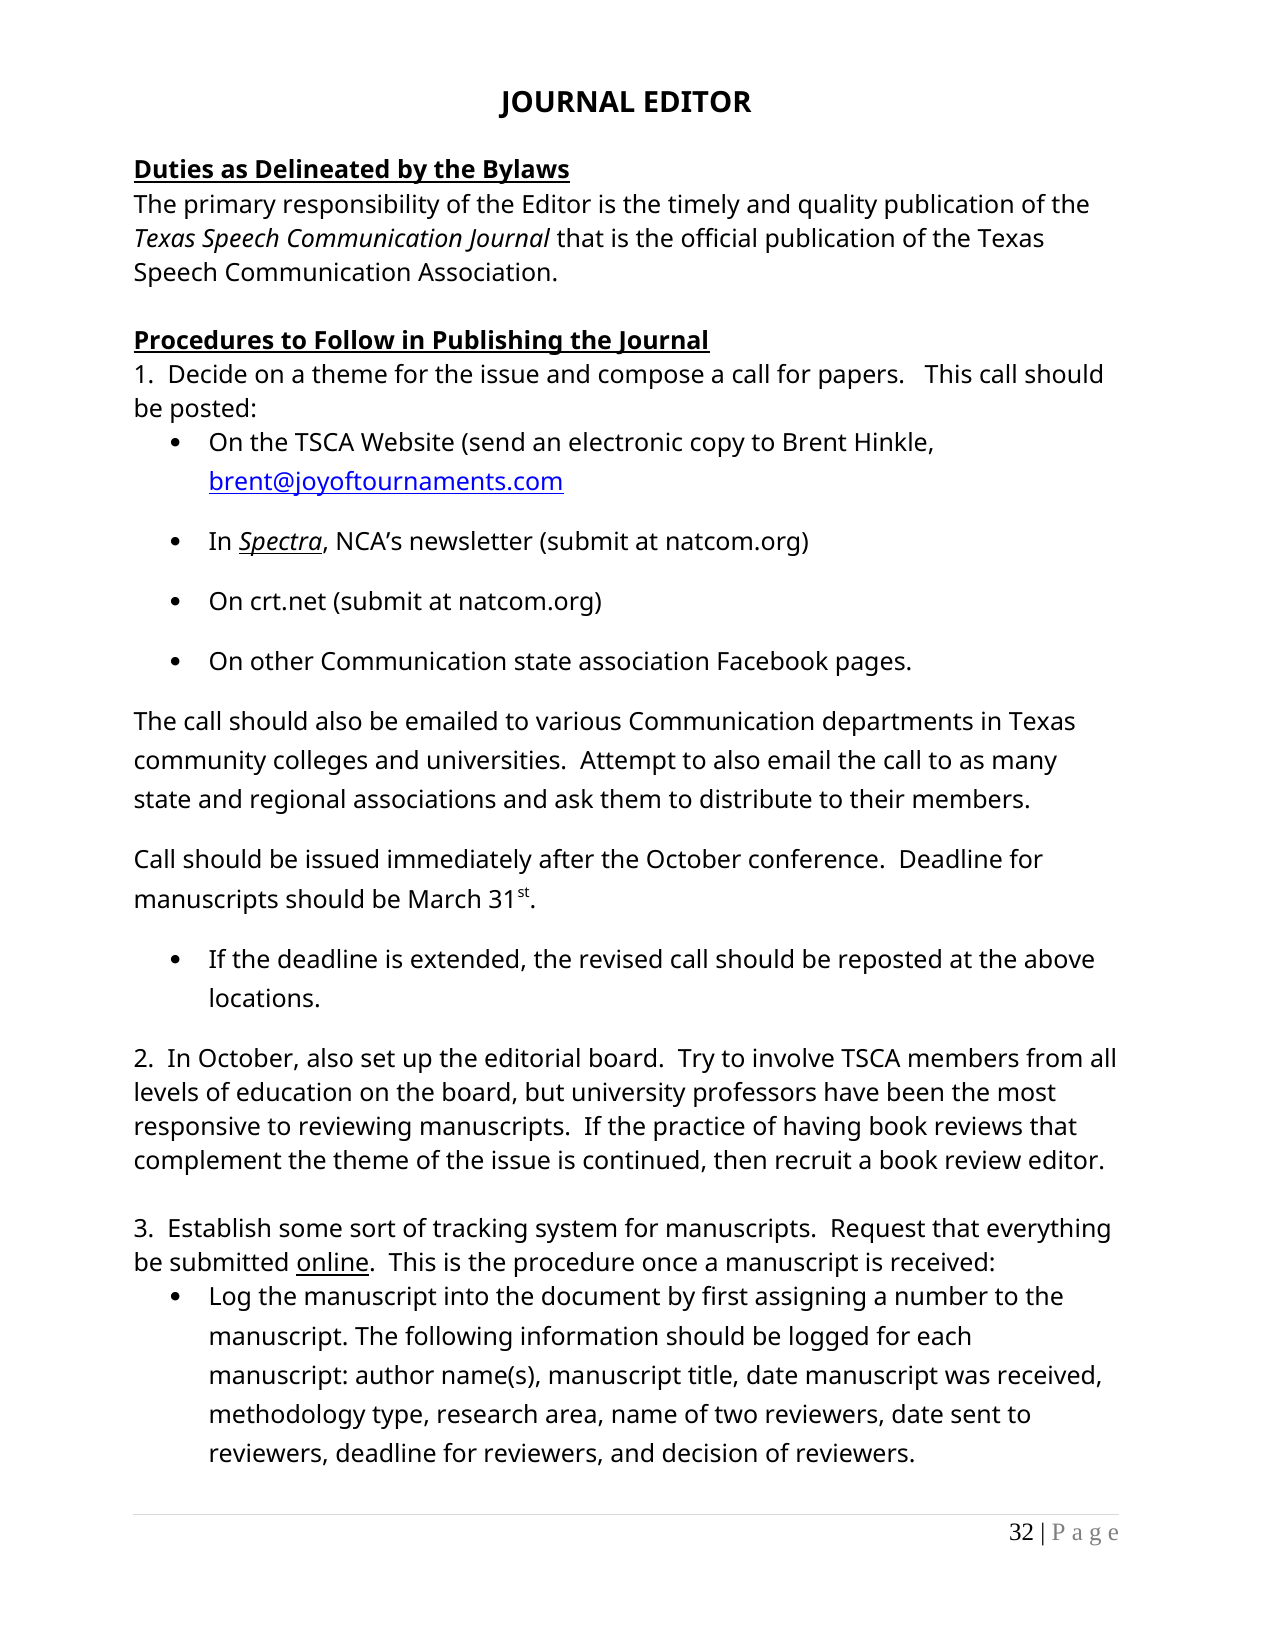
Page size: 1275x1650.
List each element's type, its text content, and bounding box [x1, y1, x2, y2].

list If the deadline is extended, the revised call should be reposted at the above locations. [171, 941, 1119, 1014]
text 1. Decide on a theme for the issue and compose a call for papers. This call should be posted: [133, 357, 1119, 425]
text JOURNAL EDITOR [133, 81, 1119, 121]
list On other Communication state association Facebook pages. [171, 644, 1119, 678]
list On the TSCA Website (send an electronic copy to Brent Hinkle, brent@joyoftournaments.com [171, 425, 1119, 498]
list On crt.net (submit at natcom.org) [171, 584, 1119, 618]
text The primary responsibility of the Editor is the timely and quality publication of the Texas Speech Communication Journal that is the official publication of the Texas Speech Communication Association. [133, 186, 1119, 288]
list In Spectra, NCA’s newsletter (submit at natcom.org) [171, 524, 1119, 558]
text 3. Establish some sort of tracking system for manuscripts. Request that everything be submitted online. This is the procedure once a manuscript is received: [133, 1211, 1119, 1279]
text Call should be issued immediately after the October conference. Deadline for manuscripts should be March 31st. [133, 842, 1119, 915]
text 2. In October, also set up the editorial board. Try to involve TSCA members from all levels of education on the board, but university professors have been the most responsive to reviewing manuscripts. If the practice of having book reviews that complement the theme of the issue is continued, then recruit a book review editor. [133, 1041, 1119, 1177]
list Log the manuscript into the document by first assigning a number to the manuscript. The following information should be logged for each manuscript: author name(s), manuscript title, date manuscript was received, methodology type, research area, name of two reviewers, date sent to reviewers, deadline for reviewers, and decision of reviewers. [171, 1279, 1119, 1470]
text Procedures to Follow in Publishing the Journal [133, 322, 1119, 357]
text The call should also be emailed to various Communication departments in Texas community colleges and universities. Attempt to also email the call to as many state and regional associations and ask them to distribute to their members. [133, 704, 1119, 816]
text Duties as Delineated by the Bylaws [133, 152, 1119, 186]
